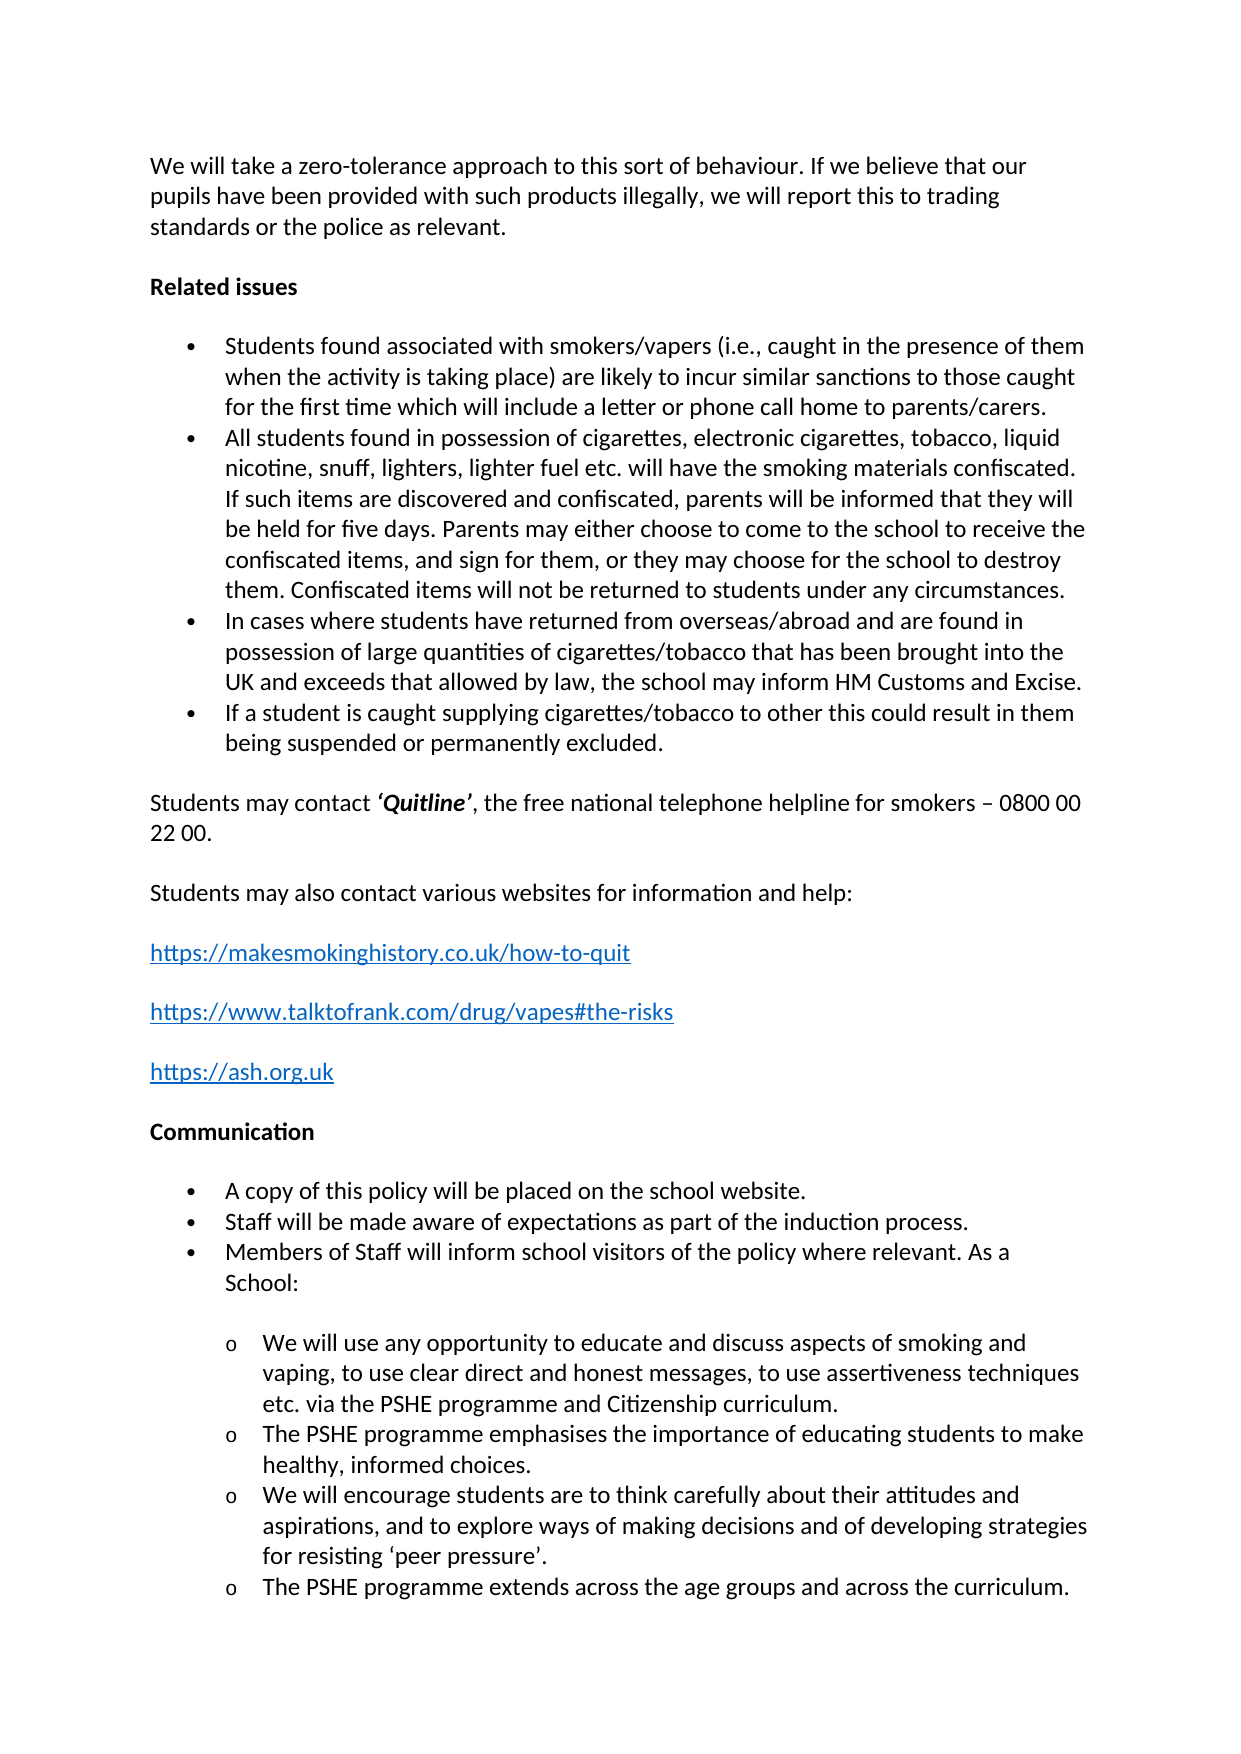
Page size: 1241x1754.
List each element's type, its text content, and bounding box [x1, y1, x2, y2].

list A copy of this policy will be placed on the school website. [187, 1176, 1090, 1206]
list All students found in possession of cigarettes, electronic cigarettes, tobacco, liquid nicotine, snuff, lighters, lighter fuel etc. will have the smoking materials confiscated. If such items are discovered and confiscated, parents will be informed that they will be held for five days. Parents may either choose to come to the school to receive the confiscated items, and sign for them, or they may choose for the school to destroy them. Confiscated items will not be returned to students under any circumstances. [187, 422, 1090, 605]
list The PSHE programme emphasises the importance of educating students to make healthy, informed choices. [225, 1418, 1090, 1479]
list In cases where students have returned from overseas/abroad and are found in possession of large quantities of cigarettes/tobacco that has been brought into the UK and exceeds that allowed by law, the school may inform HM Customs and Excise. [187, 605, 1090, 697]
text Students may contact ‘Quitline’, the free national telephone helpline for smokers – 0800 00 22 00. [150, 787, 1090, 848]
text https://www.talktofrank.com/drug/vapes#the-risks [150, 996, 1090, 1027]
text Communication [150, 1116, 1090, 1146]
text https://ash.org.uk [150, 1056, 1090, 1087]
text https://makesmokinghistory.co.uk/how-to-quit [150, 937, 1090, 967]
text We will take a zero-tolerance approach to this sort of behaviour. If we believe that our pupils have been provided with such products illegally, we will report this to trading standards or the police as relevant. [150, 150, 1090, 242]
list If a student is caught supplying cigarettes/tobacco to other this could result in them being suspended or permanently excluded. [187, 697, 1090, 758]
text Related issues [150, 271, 1090, 301]
list We will encourage students are to think carefully about their attitudes and aspirations, and to explore ways of making decisions and of developing strategies for resisting ‘peer pressure’. [225, 1479, 1090, 1571]
list Students found associated with smokers/vapers (i.e., caught in the presence of them when the activity is taking place) are likely to incur similar sanctions to those caught for the first time which will include a letter or phone call home to parents/carers. [187, 330, 1090, 422]
text Students may also contact various websites for information and help: [150, 877, 1090, 908]
list We will use any opportunity to educate and discuss aspects of smoking and vaping, to use clear direct and honest messages, to use assertiveness techniques etc. via the PSHE programme and Citizenship curriculum. [225, 1327, 1090, 1418]
list Staff will be made aware of expectations as part of the induction process. [187, 1206, 1090, 1237]
list The PSHE programme extends across the age groups and across the curriculum. [225, 1571, 1090, 1601]
list Members of Staff will inform school visitors of the policy where relevant. As a School: [187, 1237, 1090, 1298]
